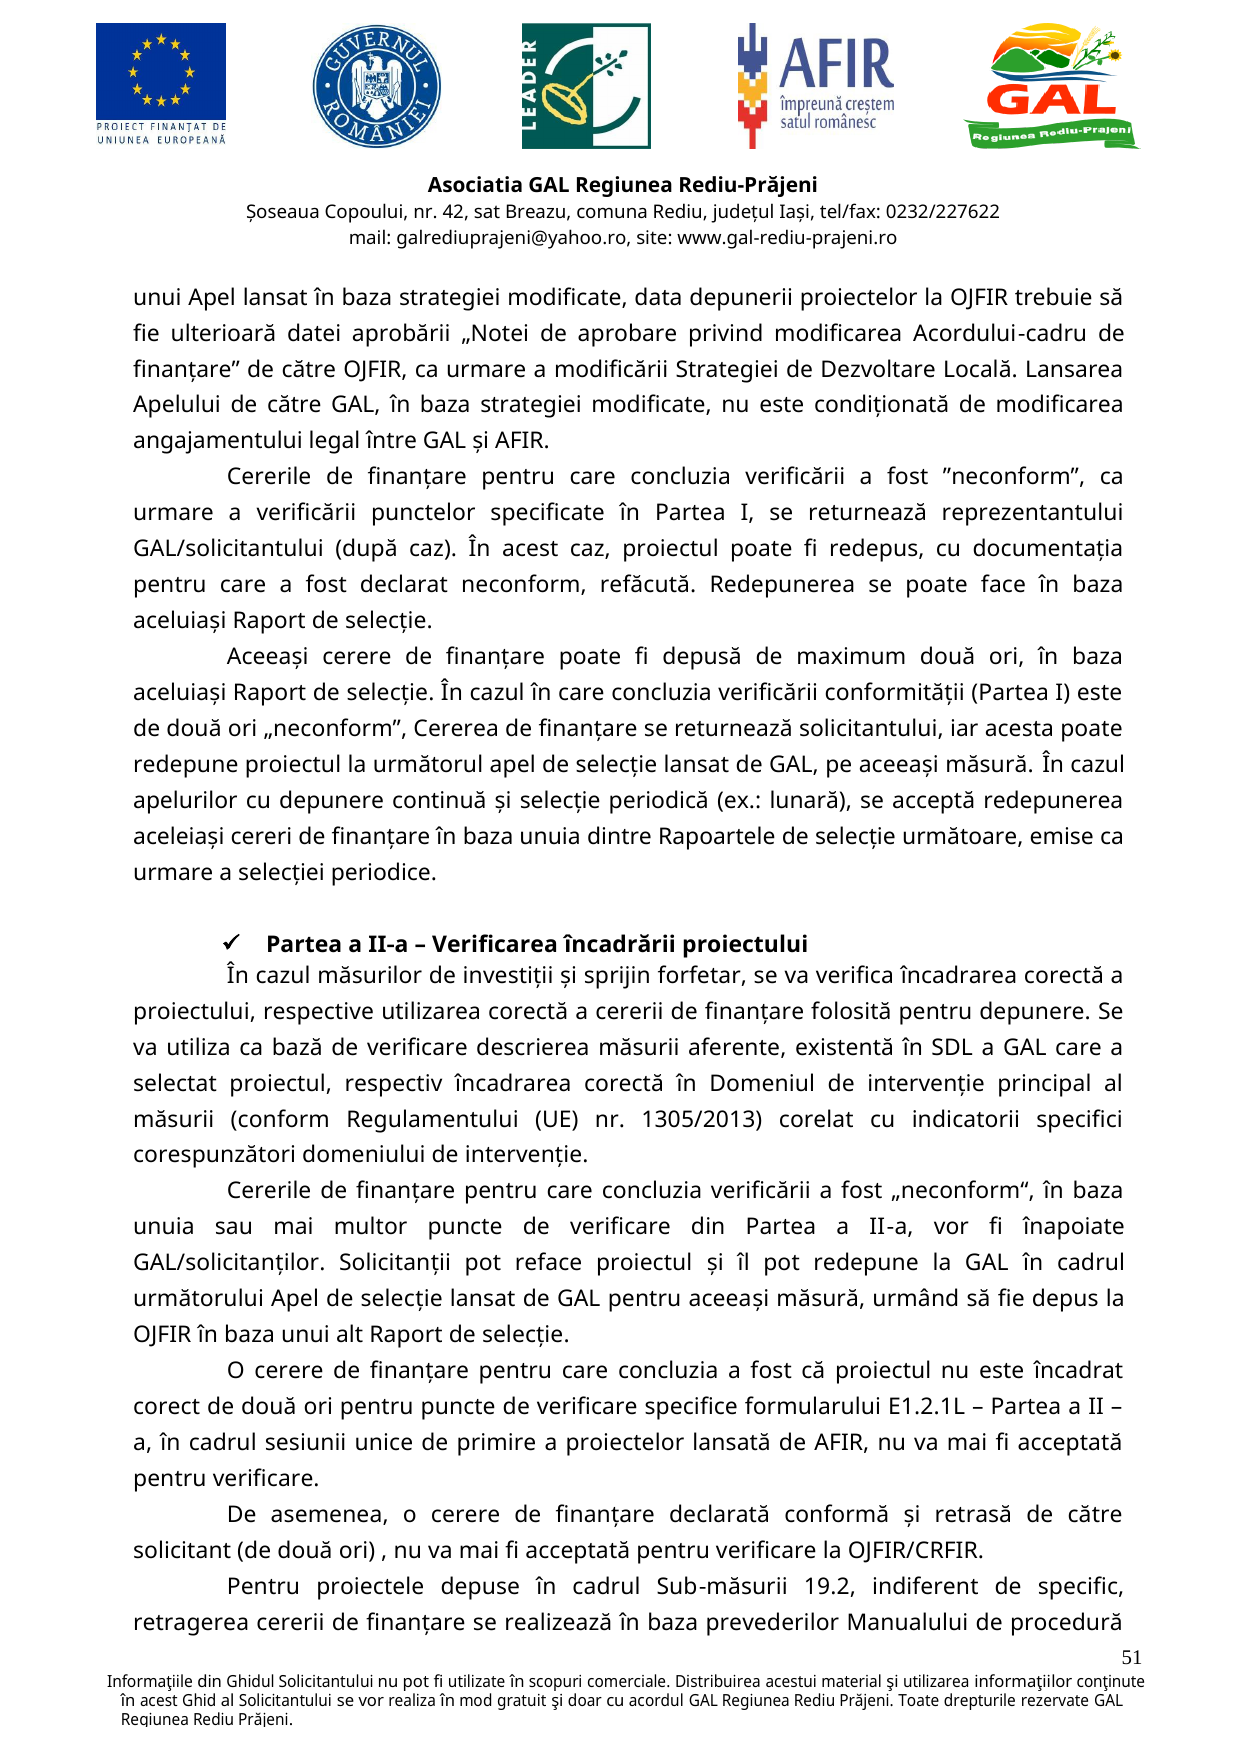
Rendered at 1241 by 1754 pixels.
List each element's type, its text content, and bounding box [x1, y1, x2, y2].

text De asemenea, o cerere de finanțare declarată conformă și retrasă de către solicitant (de două ori) , nu va mai fi acceptată pentru verificare la OJFIR/CRFIR. [133, 1498, 1125, 1565]
text Cererile de finanțare pentru care concluzia verificării a fost „neconform“, în baza unuia sau mai multor puncte de verificare din Partea a II‐a, vor fi înapoiate GAL/solicitanților. Solicitanții pot reface proiectul și îl pot redepune la GAL în cadrul următorului Apel de selecție lansat de GAL pentru aceeași măsură, urmând să fie depus la OJFIR în baza unui alt Raport de selecție. [133, 1174, 1125, 1349]
text Cererile de finanțare pentru care concluzia verificării a fost ”neconform”, ca urmare a verificării punctelor specificate în Partea I, se returnează reprezentantului GAL/solicitantului (după caz). În acest caz, proiectul poate fi redepus, cu documentația pentru care a fost declarat neconform, refăcută. Redepunerea se poate face în baza aceluiași Raport de selecție. [133, 460, 1125, 635]
picture [963, 23, 1141, 149]
picture [522, 23, 651, 149]
picture [311, 23, 442, 149]
picture [96, 23, 226, 149]
picture [738, 23, 894, 149]
text Aceeași cerere de finanțare poate fi depusă de maximum două ori, în baza aceluiași Raport de selecție. În cazul în care concluzia verificării conformității (Partea I) este de două ori „neconform”, Cererea de finanțare se returnează solicitantului, iar acesta poate redepune proiectul la următorul apel de selecție lansat de GAL, pe aceeași măsură. În cazul apelurilor cu depunere continuă și selecție periodică (ex.: lunară), se acceptă redepunerea aceleiași cereri de finanțare în baza unuia dintre Rapoartele de selecție următoare, emise ca urmare a selecției periodice. [133, 640, 1125, 887]
list Partea a II‐a – Verificarea încadrării proiectului [133, 927, 1125, 959]
text În cazul măsurilor de investiții și sprijin forfetar, se va verifica încadrarea corectă a proiectului, respective utilizarea corectă a cererii de finanțare folosită pentru depunere. Se va utiliza ca bază de verificare descrierea măsurii aferente, existentă în SDL a GAL care a selectat proiectul, respectiv încadrarea corectă în Domeniul de intervenție principal al măsurii (conform Regulamentului (UE) nr. 1305/2013) corelat cu indicatorii specifici corespunzători domeniului de intervenție. [133, 959, 1125, 1170]
text O cerere de finanțare pentru care concluzia a fost că proiectul nu este încadrat corect de două ori pentru puncte de verificare specifice formularului E1.2.1L – Partea a II – a, în cadrul sesiunii unice de primire a proiectelor lansată de AFIR, nu va mai fi acceptată pentru verificare. [133, 1354, 1125, 1493]
